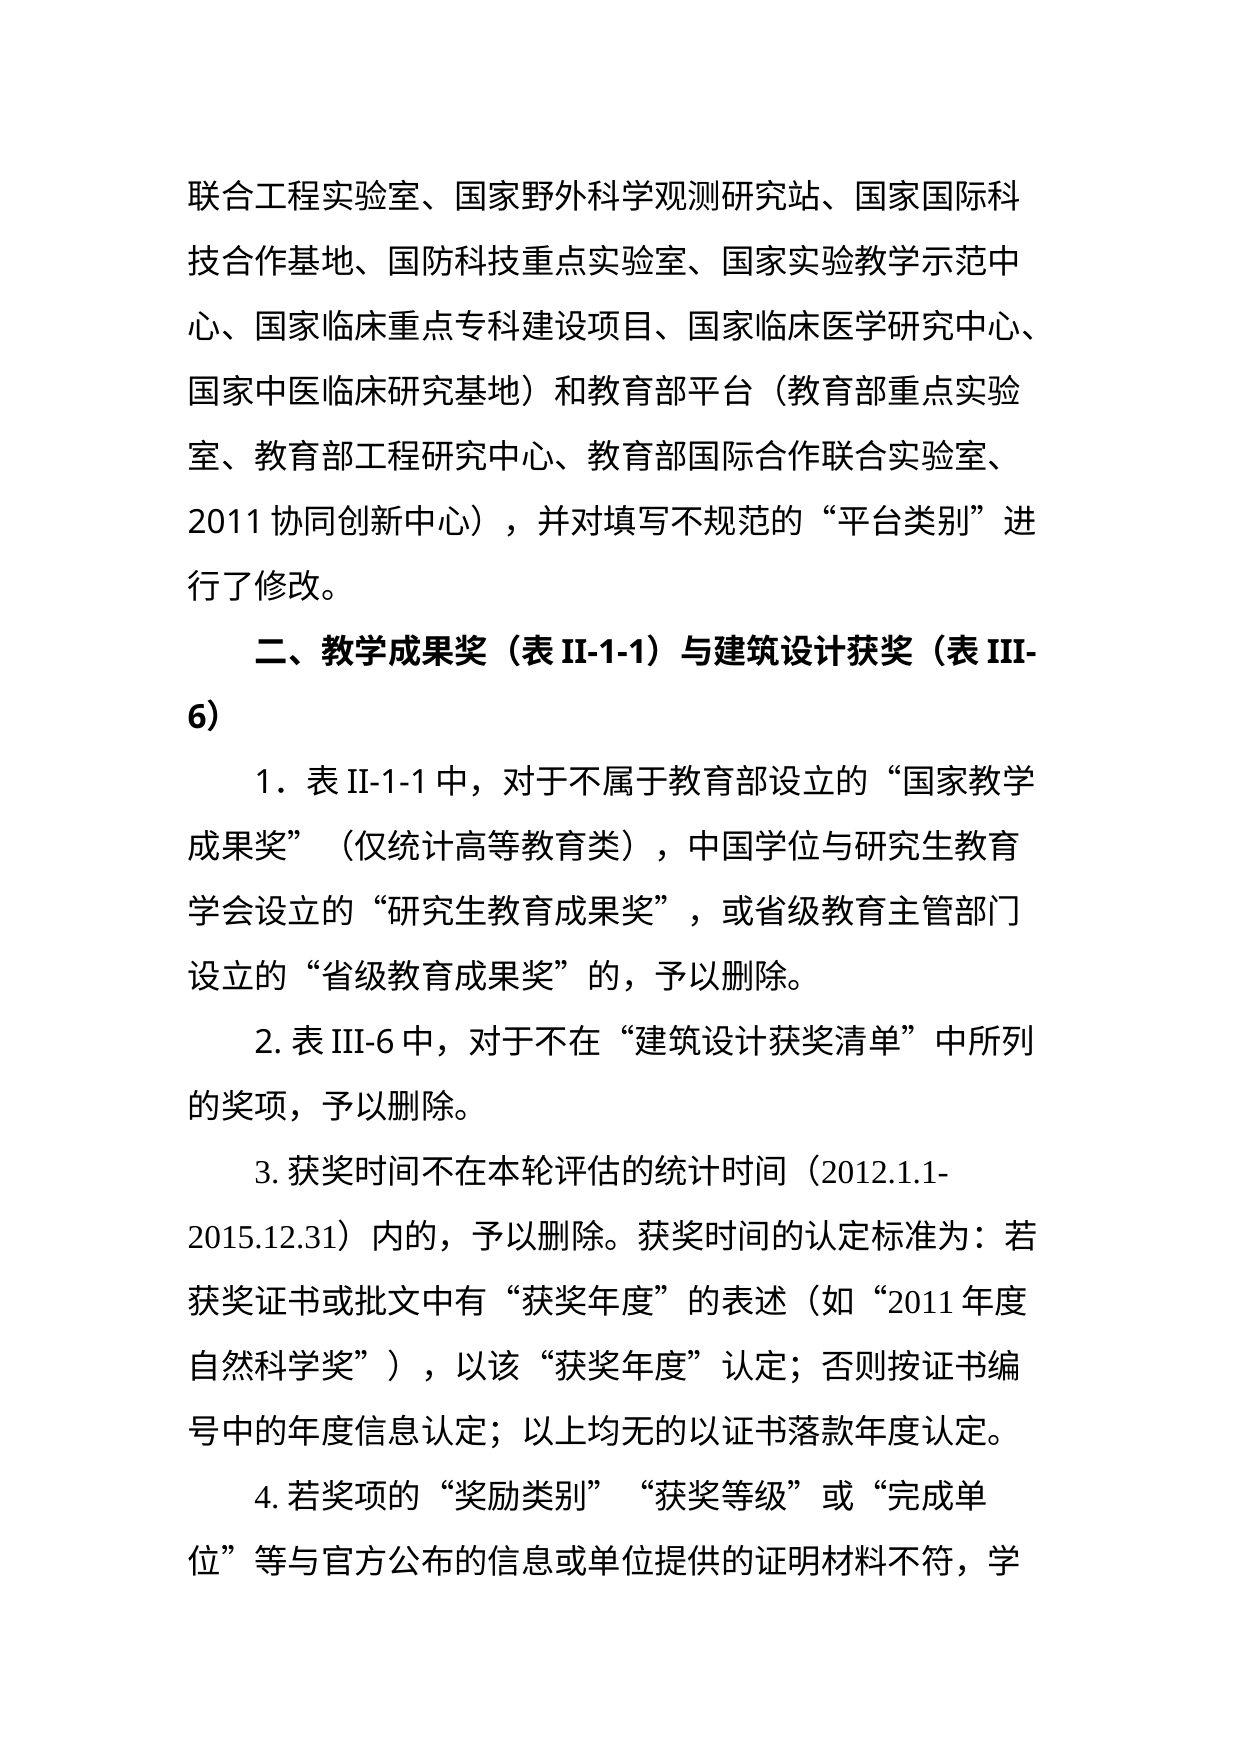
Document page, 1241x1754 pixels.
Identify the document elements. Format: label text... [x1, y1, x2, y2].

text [187, 1462, 1053, 1592]
text 2. 表III-6中，对于不在“建筑设计获奖清单”中所列的奖项，予以删除。 [187, 1007, 1053, 1137]
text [187, 162, 1053, 617]
text 1．表II-1-1中，对于不属于教育部设立的“国家教学成果奖”（仅统计高等教育类），中国学位与研究生教育学会设立的“研究生教育成果奖”，或省级教育主管部门设立的“省级教育成果奖”的，予以删除。 [187, 747, 1053, 1007]
text 二、教学成果奖（表II-1-1）与建筑设计获奖（表III-6） [187, 617, 1053, 747]
text 3. 获奖时间不在本轮评估的统计时间（2012.1.1-2015.12.31）内的，予以删除。获奖时间的认定标准为：若获奖证书或批文中有“获奖年度”的表述（如“2011年度自然科学奖”），以该“获奖年度”认定；否则按证书编号中的年度信息认定；以上均无的以证书落款年度认定。 [187, 1137, 1053, 1462]
